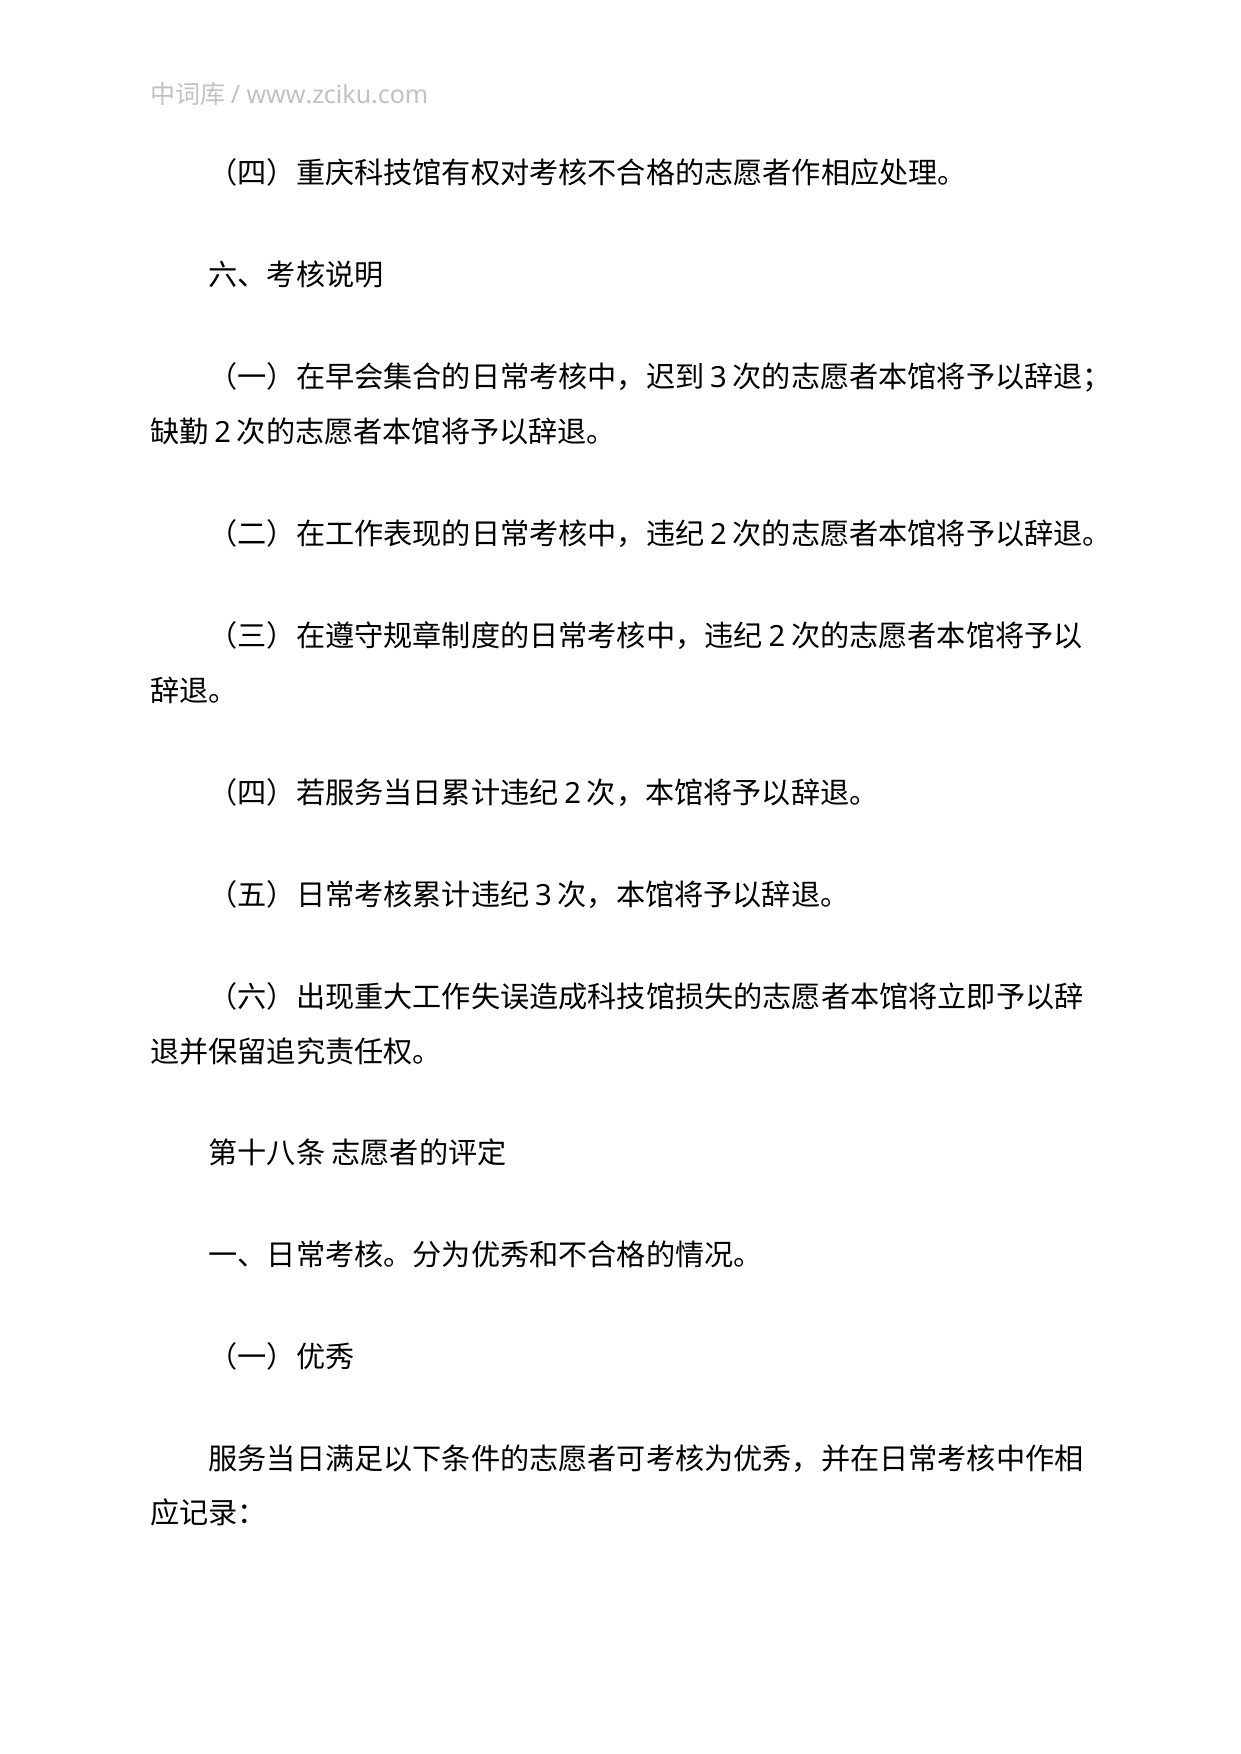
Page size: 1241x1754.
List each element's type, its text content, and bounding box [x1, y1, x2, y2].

text （六）出现重大工作失误造成科技馆损失的志愿者本馆将立即予以辞退并保留追究责任权。 [150, 973, 1090, 1070]
text 第十八条 志愿者的评定 [150, 1130, 1090, 1172]
text （二）在工作表现的日常考核中，违纪2次的志愿者本馆将予以辞退。 [150, 511, 1090, 553]
text （一）优秀 [150, 1333, 1090, 1376]
text （三）在遵守规章制度的日常考核中，违纪2次的志愿者本馆将予以辞退。 [150, 612, 1090, 710]
text （一）在早会集合的日常考核中，迟到3次的志愿者本馆将予以辞退；缺勤2次的志愿者本馆将予以辞退。 [150, 353, 1090, 451]
text （五）日常考核累计违纪3次，本馆将予以辞退。 [150, 871, 1090, 914]
text 服务当日满足以下条件的志愿者可考核为优秀，并在日常考核中作相应记录： [150, 1435, 1090, 1532]
text 一、日常考核。分为优秀和不合格的情况。 [150, 1232, 1090, 1274]
text （四）若服务当日累计违纪2次，本馆将予以辞退。 [150, 769, 1090, 812]
text （四）重庆科技馆有权对考核不合格的志愿者作相应处理。 [150, 150, 1090, 192]
text 六、考核说明 [150, 252, 1090, 294]
